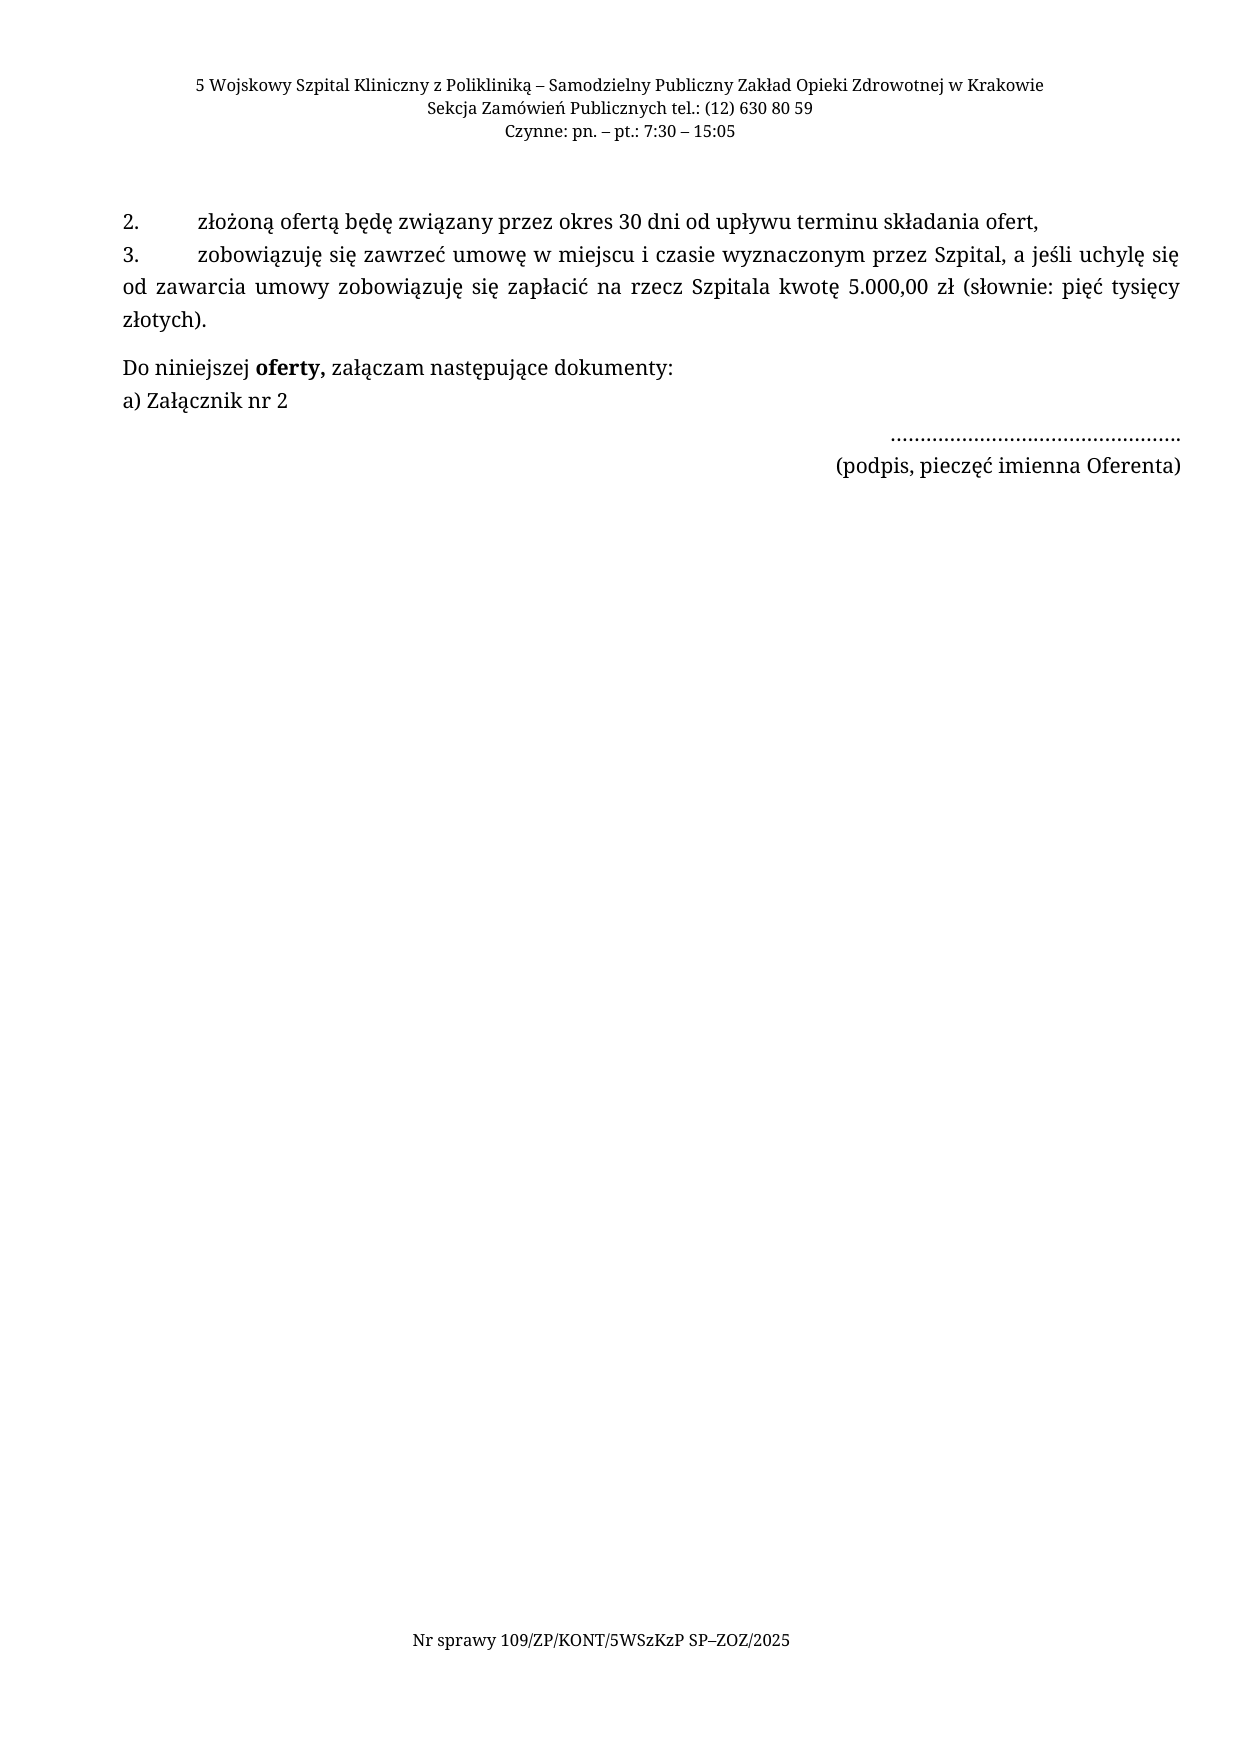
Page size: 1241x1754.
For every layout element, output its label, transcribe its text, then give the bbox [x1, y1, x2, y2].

table_cell Do niniejszej oferty, załączam następujące dokumenty: a) Załącznik nr 2 …………………………………………. (podpis, pieczęć imienna Oferenta) [115, 346, 1189, 492]
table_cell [115, 200, 1189, 346]
